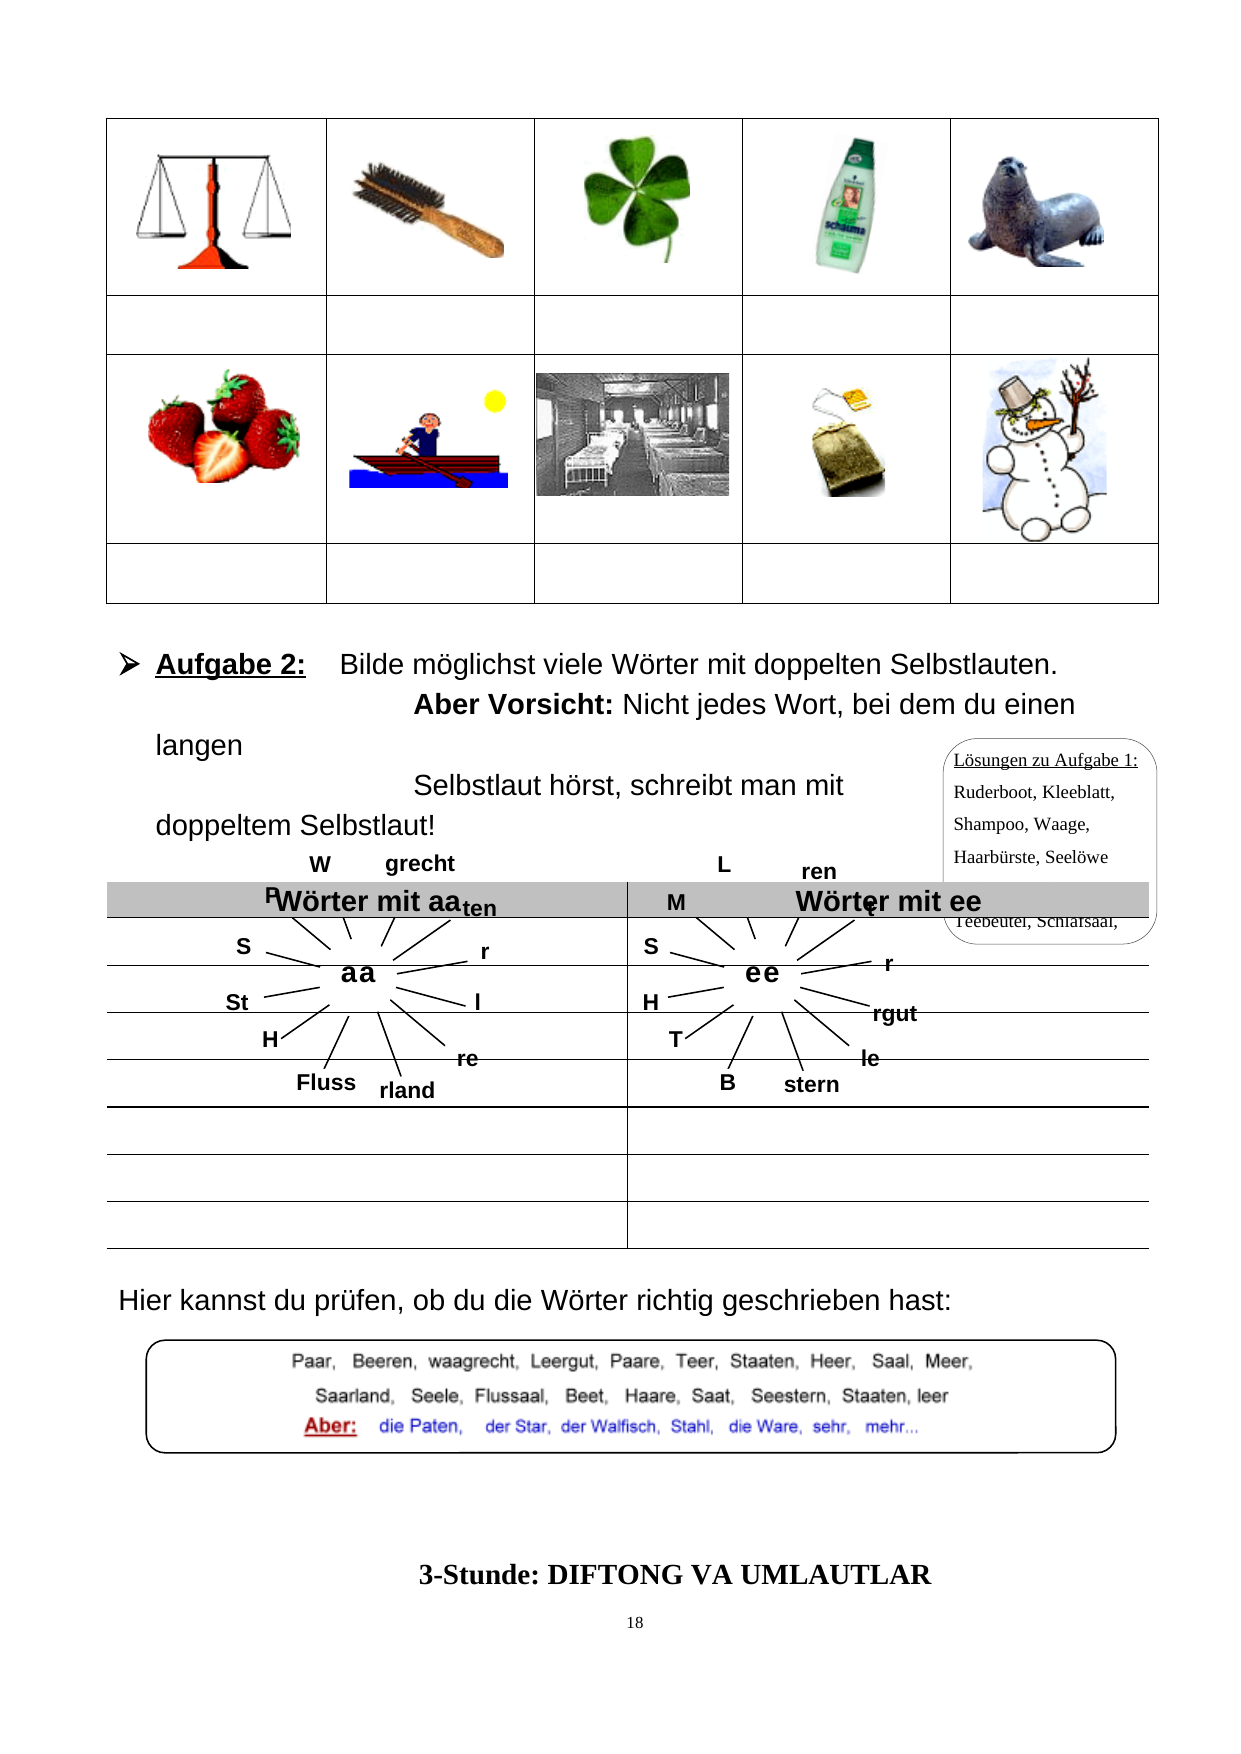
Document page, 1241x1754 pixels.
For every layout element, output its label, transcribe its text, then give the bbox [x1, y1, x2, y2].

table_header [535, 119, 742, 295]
picture [136, 154, 291, 269]
picture [982, 357, 1107, 542]
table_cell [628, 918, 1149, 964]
picture [282, 1348, 980, 1446]
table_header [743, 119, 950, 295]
picture [536, 373, 730, 496]
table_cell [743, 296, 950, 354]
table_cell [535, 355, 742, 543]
picture [148, 368, 300, 483]
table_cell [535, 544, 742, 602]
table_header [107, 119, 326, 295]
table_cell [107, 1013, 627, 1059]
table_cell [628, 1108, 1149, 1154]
picture [349, 154, 504, 258]
picture [349, 387, 508, 488]
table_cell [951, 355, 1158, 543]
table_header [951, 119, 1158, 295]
picture [967, 154, 1104, 267]
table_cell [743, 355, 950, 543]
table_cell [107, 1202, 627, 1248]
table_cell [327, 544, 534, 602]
picture [808, 387, 886, 497]
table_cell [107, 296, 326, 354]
text Hier kannst du prüfen, ob du die Wörter richtig geschrieben hast: [118, 1283, 1152, 1316]
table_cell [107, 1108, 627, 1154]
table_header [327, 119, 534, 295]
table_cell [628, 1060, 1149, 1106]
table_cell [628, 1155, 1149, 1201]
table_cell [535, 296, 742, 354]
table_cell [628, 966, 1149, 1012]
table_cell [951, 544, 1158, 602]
list Aufgabe 2: Bilde möglichst viele Wörter mit doppelten Selbstlauten. Aber Vorsicht: Nicht jedes Wort, bei dem du einen langen Selbstlaut hörst, schreibt man mit doppeltem Selbstlaut! [118, 647, 1152, 842]
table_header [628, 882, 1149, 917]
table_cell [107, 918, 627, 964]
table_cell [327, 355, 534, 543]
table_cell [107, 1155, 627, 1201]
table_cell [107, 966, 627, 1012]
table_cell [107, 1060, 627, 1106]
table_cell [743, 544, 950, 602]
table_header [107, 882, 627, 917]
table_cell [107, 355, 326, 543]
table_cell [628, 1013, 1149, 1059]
picture [583, 135, 690, 263]
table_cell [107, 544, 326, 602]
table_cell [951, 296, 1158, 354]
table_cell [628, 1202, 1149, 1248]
text 3-Stunde: DIFTONG VA UMLAUTLAR [118, 1557, 1152, 1591]
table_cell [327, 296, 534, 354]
